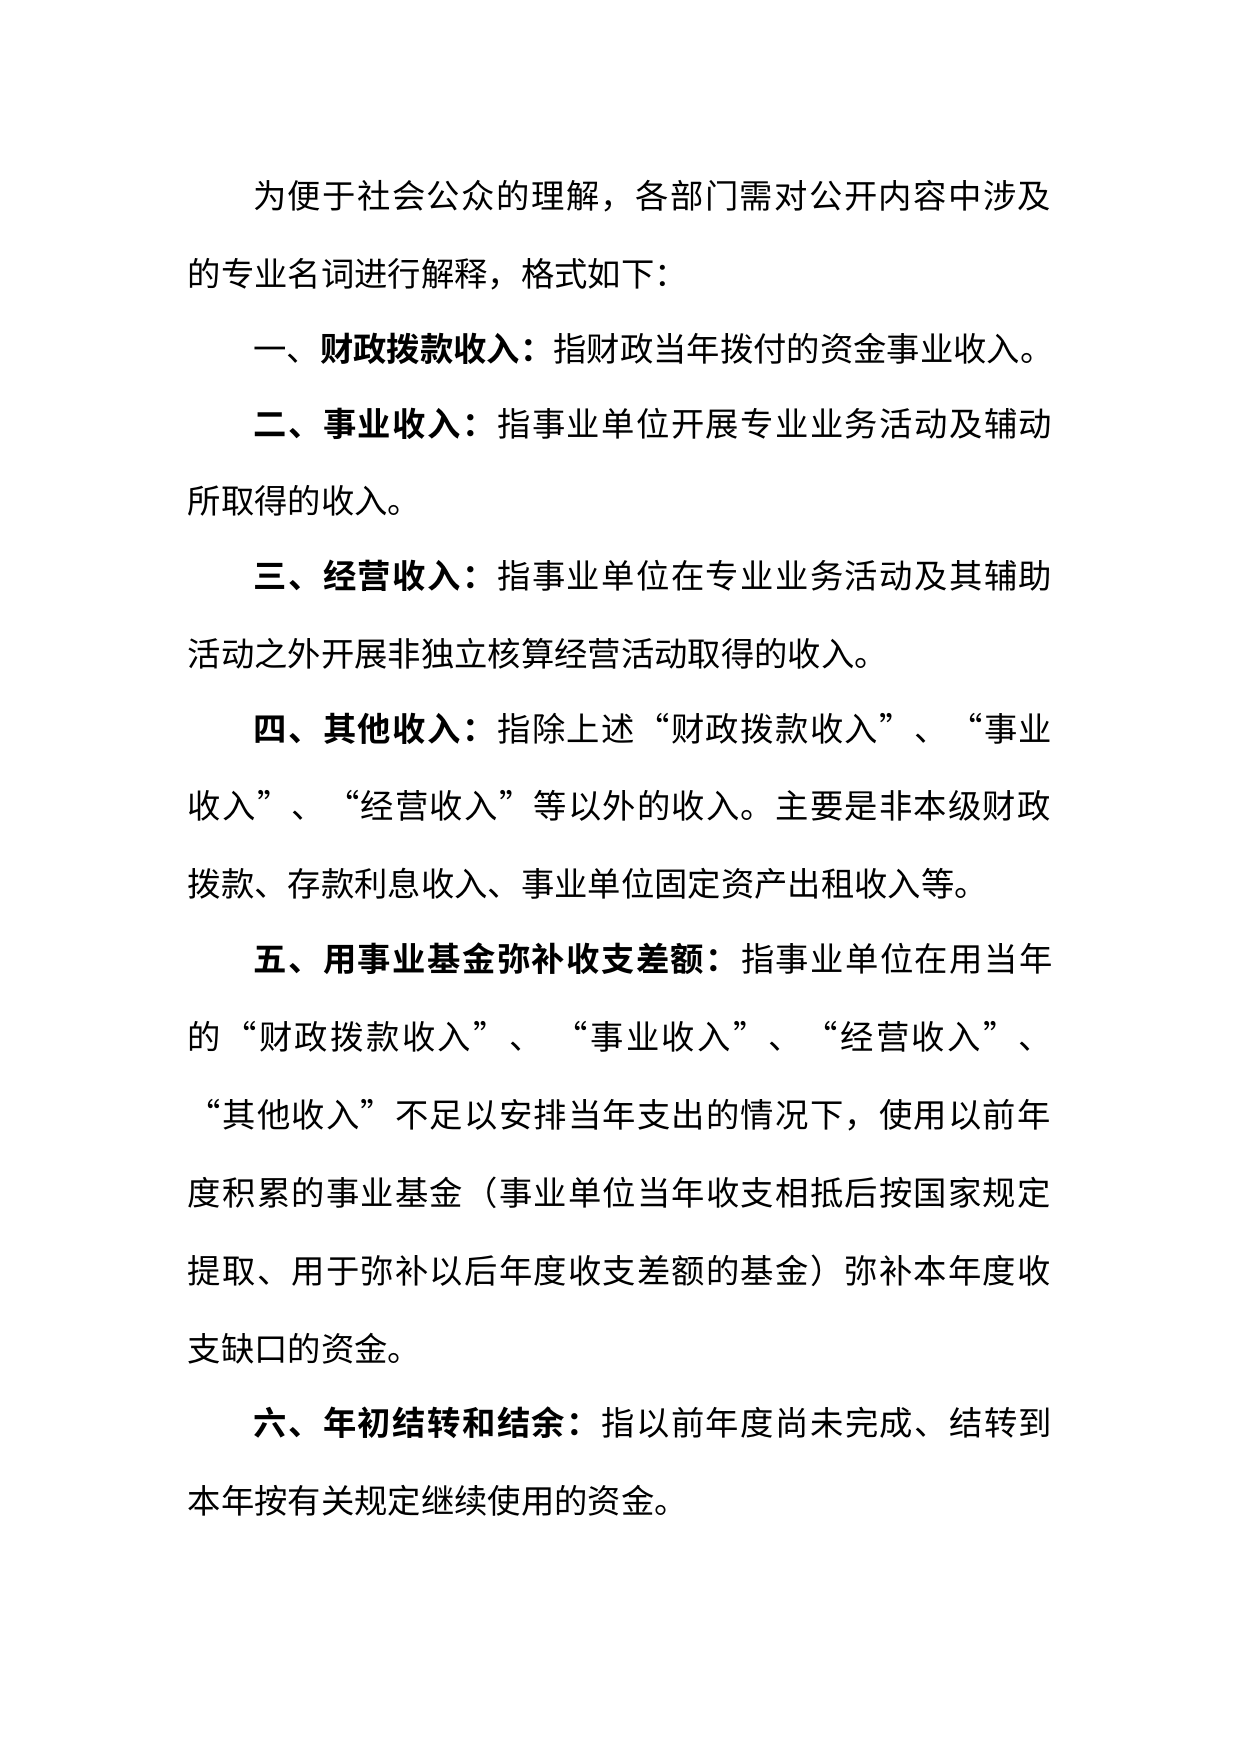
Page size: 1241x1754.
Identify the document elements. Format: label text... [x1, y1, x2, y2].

text 二、事业收入：指事业单位开展专业业务活动及辅动所取得的收入。 [188, 389, 1053, 532]
text 四、其他收入：指除上述“财政拨款收入”、“事业收入”、“经营收入”等以外的收入。主要是非本级财政拨款、存款利息收入、事业单位固定资产出租收入等。 [188, 694, 1053, 915]
list 财政拨款收入：指财政当年拨付的资金事业收入。 [187, 314, 1053, 379]
text 六、年初结转和结余：指以前年度尚未完成、结转到本年按有关规定继续使用的资金。 [188, 1389, 1053, 1532]
text 为便于社会公众的理解，各部门需对公开内容中涉及的专业名词进行解释，格式如下： [187, 162, 1053, 305]
text 五、用事业基金弥补收支差额：指事业单位在用当年的“财政拨款收入”、 “事业收入”、“经营收入”、“其他收入”不足以安排当年支出的情况下，使用以前年度积累的事业基金（事业单位当年收支相抵后按国家规定提取、用于弥补以后年度收支差额的基金）弥补本年度收支缺口的资金。 [188, 924, 1053, 1379]
text 三、经营收入：指事业单位在专业业务活动及其辅助活动之外开展非独立核算经营活动取得的收入。 [188, 542, 1053, 684]
